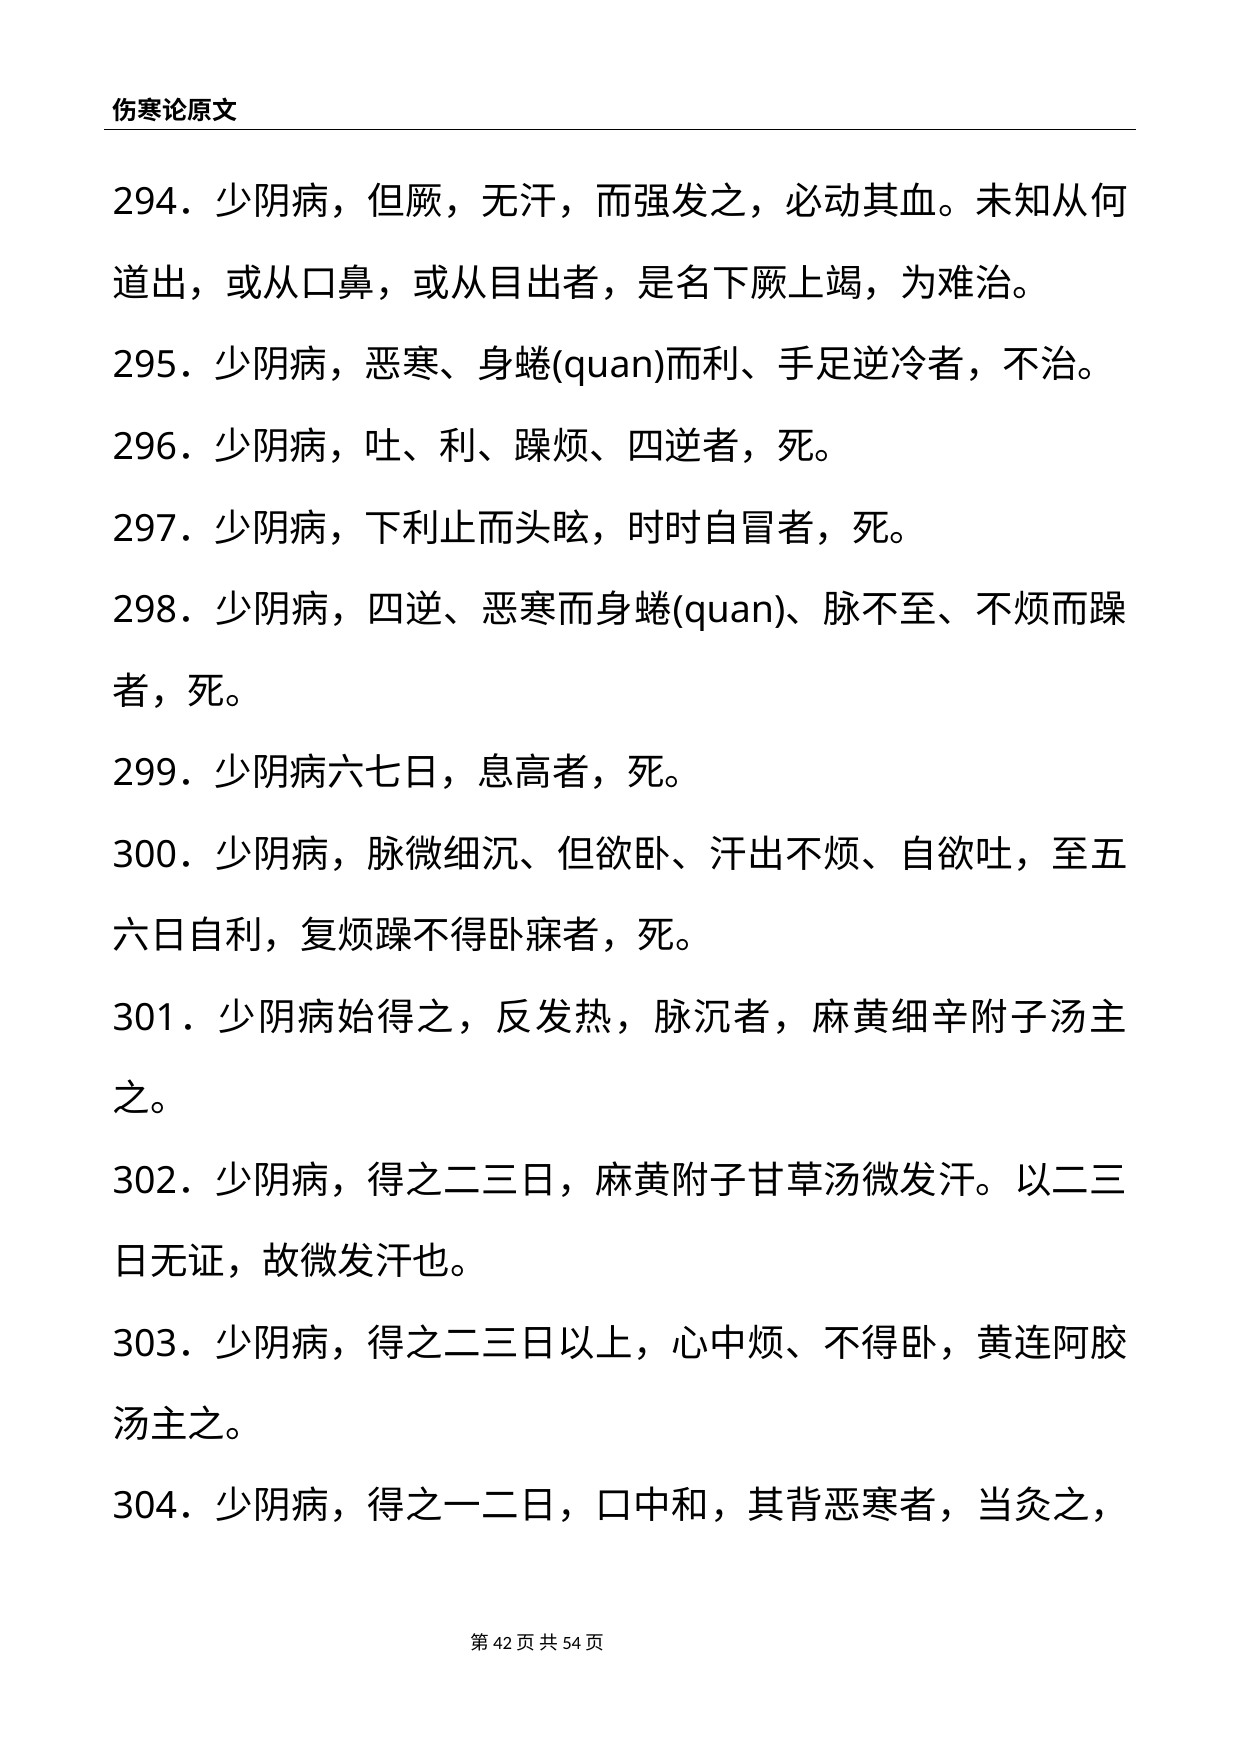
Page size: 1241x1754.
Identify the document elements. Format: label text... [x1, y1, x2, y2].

text 294．少阴病，但厥，无汗，而强发之，必动其血。未知从何道出，或从口鼻，或从目出者，是名下厥上竭，为难治。 [112, 171, 1128, 307]
text 302．少阴病，得之二三日，麻黄附子甘草汤微发汗。以二三日无证，故微发汗也。 [112, 1149, 1128, 1285]
text 298．少阴病，四逆、恶寒而身蜷(quan)、脉不至、不烦而躁者，死。 [112, 579, 1128, 715]
text 303．少阴病，得之二三日以上，心中烦、不得卧，黄连阿胶汤主之。 [112, 1312, 1128, 1448]
text 295．少阴病，恶寒、身蜷(quan)而利、手足逆冷者，不治。 [112, 334, 1128, 388]
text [112, 1475, 1128, 1530]
text 300．少阴病，脉微细沉、但欲卧、汗出不烦、自欲吐，至五六日自利，复烦躁不得卧寐者，死。 [112, 824, 1128, 959]
text 296．少阴病，吐、利、躁烦、四逆者，死。 [112, 416, 1128, 470]
text 301．少阴病始得之，反发热，脉沉者，麻黄细辛附子汤主之。 [112, 987, 1128, 1122]
text 297．少阴病，下利止而头眩，时时自冒者，死。 [112, 497, 1128, 552]
text 299．少阴病六七日，息高者，死。 [112, 742, 1128, 796]
